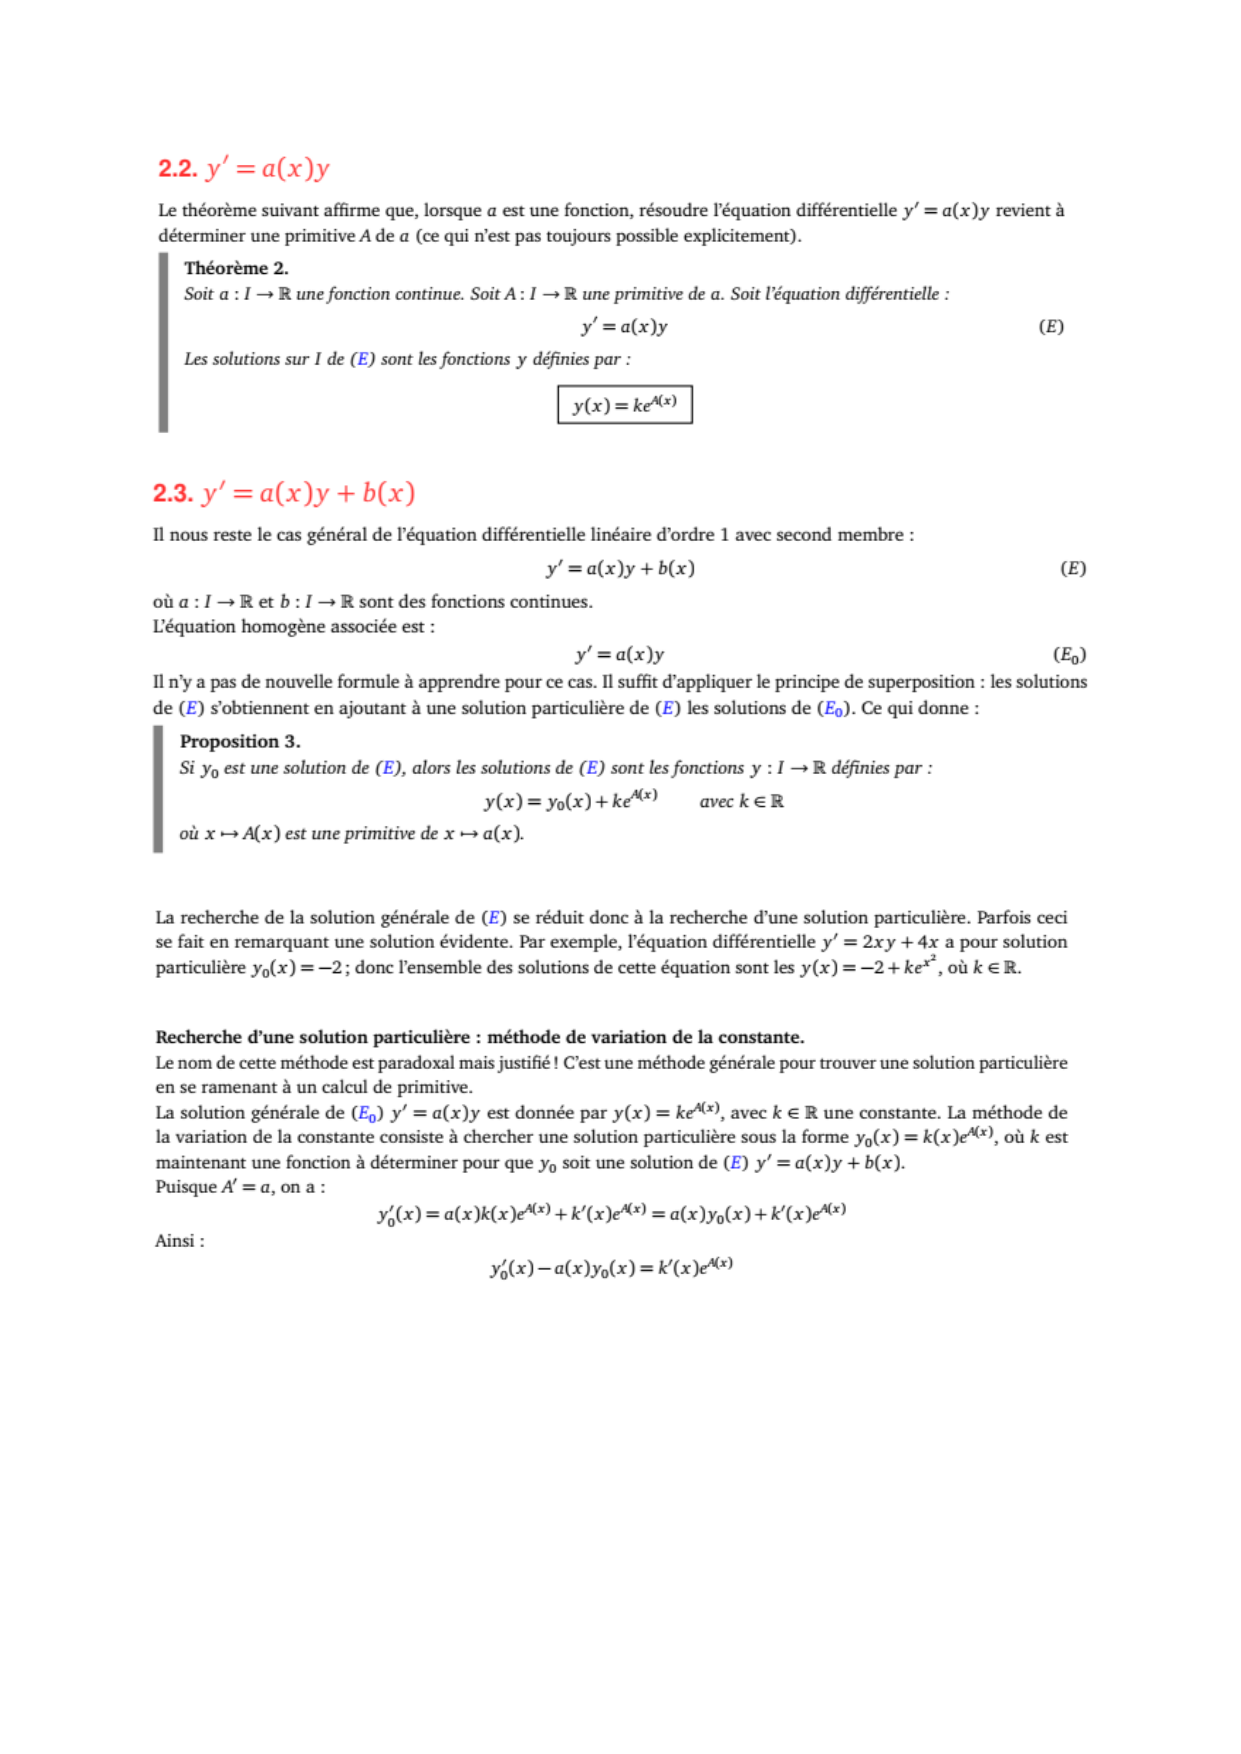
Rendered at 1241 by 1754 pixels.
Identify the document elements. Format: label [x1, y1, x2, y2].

picture [147, 881, 1093, 1294]
picture [147, 474, 1093, 857]
picture [147, 147, 1093, 450]
